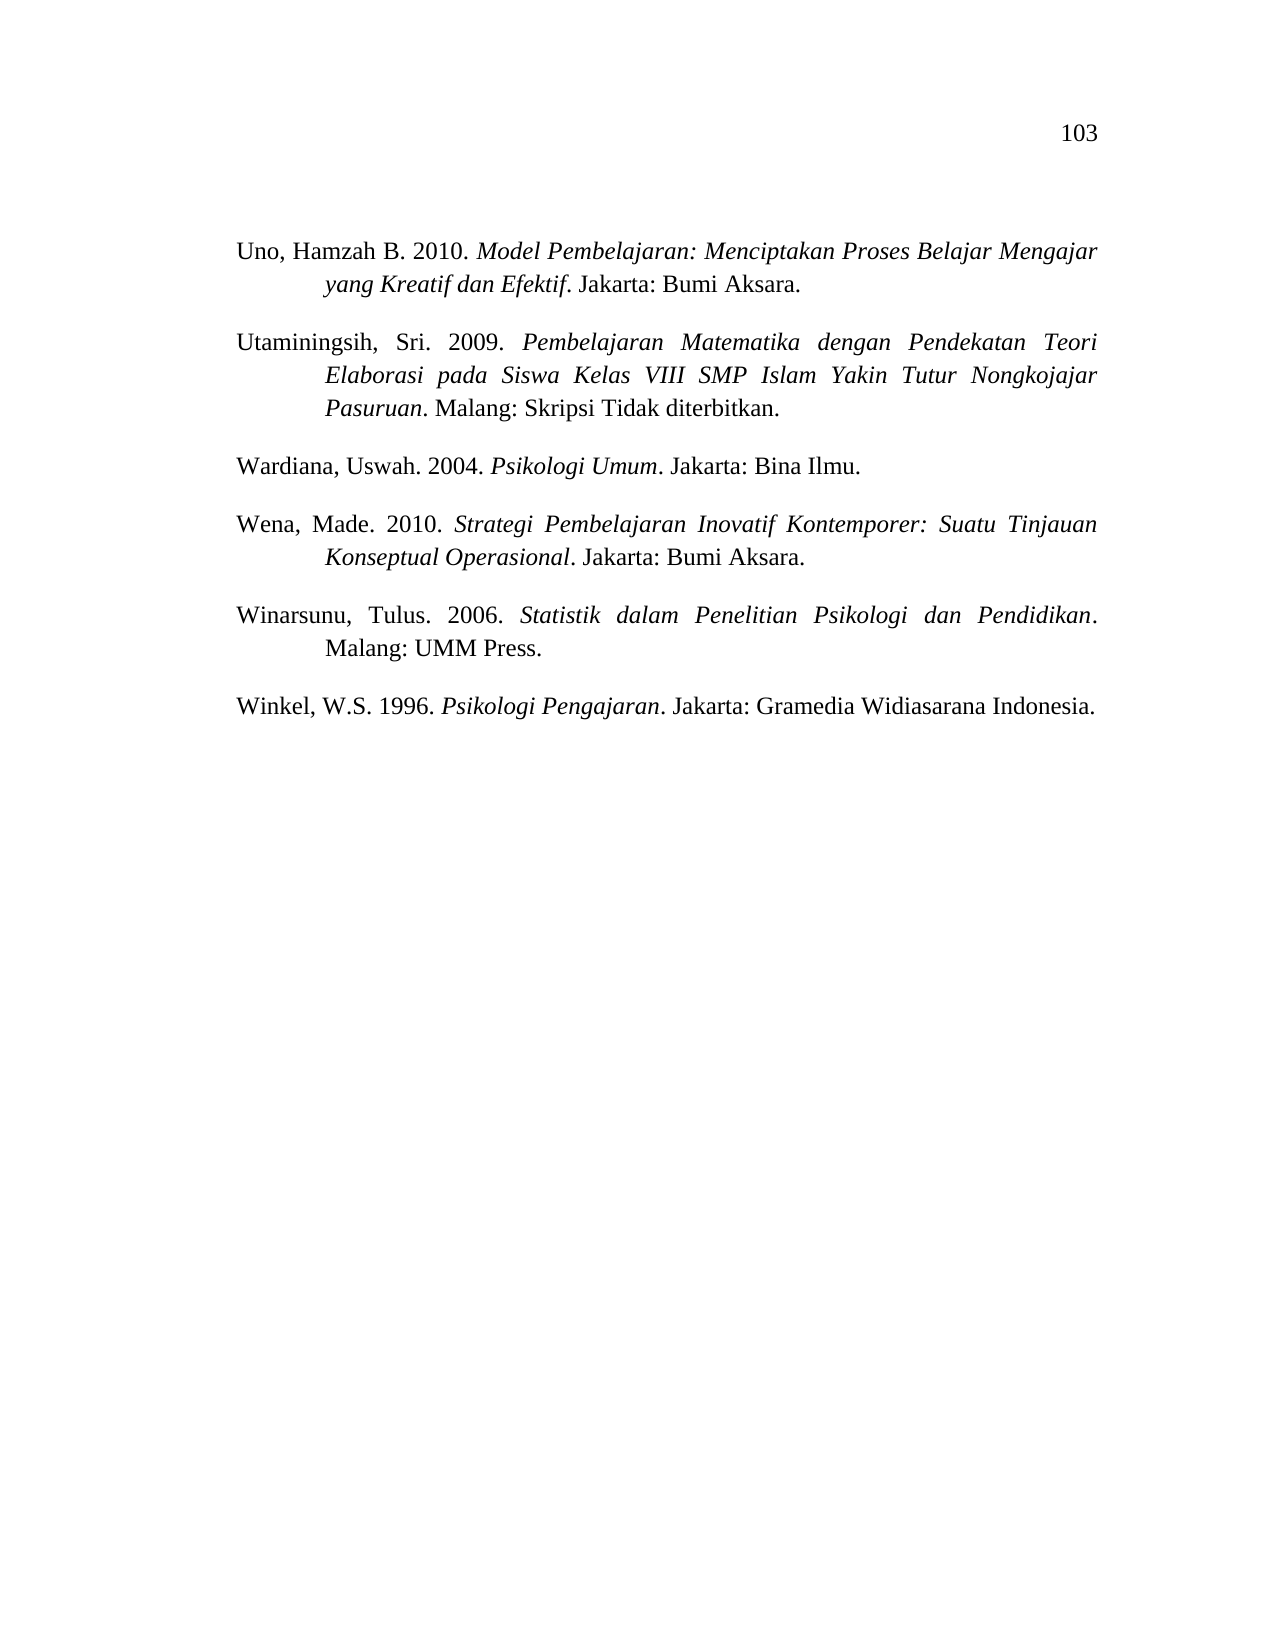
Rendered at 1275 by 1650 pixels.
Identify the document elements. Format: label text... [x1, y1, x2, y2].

list Winarsunu, Tulus. 2006. Statistik dalam Penelitian Psikologi dan Pendidikan. Malang: UMM Press. [236, 600, 1098, 662]
list Wardiana, Uswah. 2004. Psikologi Umum. Jakarta: Bina Ilmu. [236, 451, 1098, 480]
list Winkel, W.S. 1996. Psikologi Pengajaran. Jakarta: Gramedia Widiasarana Indonesia. [236, 691, 1098, 720]
list Wena, Made. 2010. Strategi Pembelajaran Inovatif Kontemporer: Suatu Tinjauan Konseptual Operasional. Jakarta: Bumi Aksara. [236, 509, 1098, 571]
list Utaminingsih, Sri. 2009. Pembelajaran Matematika dengan Pendekatan Teori Elaborasi pada Siswa Kelas VIII SMP Islam Yakin Tutur Nongkojajar Pasuruan. Malang: Skripsi Tidak diterbitkan. [236, 327, 1098, 422]
list Uno, Hamzah B. 2010. Model Pembelajaran: Menciptakan Proses Belajar Mengajar yang Kreatif dan Efektif. Jakarta: Bumi Aksara. [236, 236, 1098, 298]
